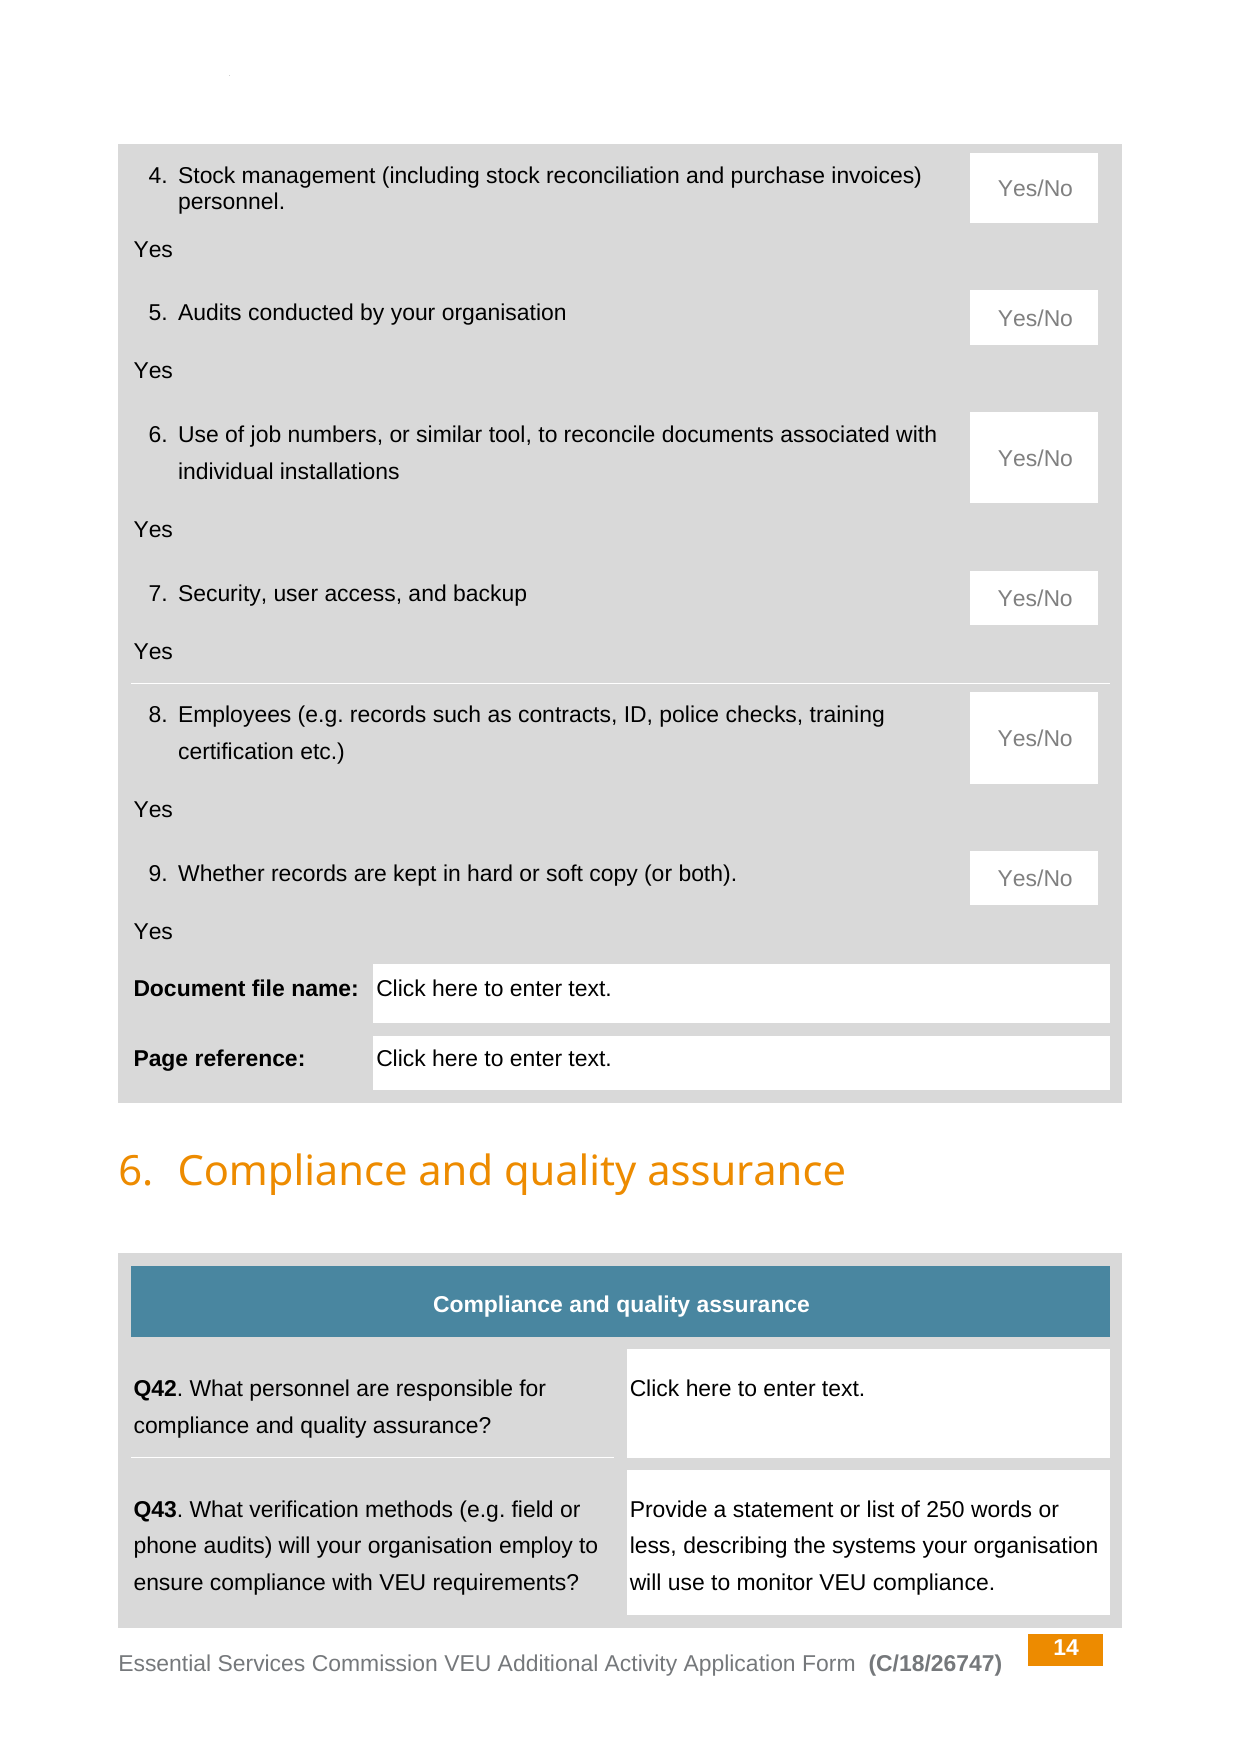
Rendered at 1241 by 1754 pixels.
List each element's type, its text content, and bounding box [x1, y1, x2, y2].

table_cell [131, 144, 1110, 282]
subtitle Compliance and quality assurance [118, 1140, 1122, 1197]
table_cell Q43. What verification methods (e.g. field or phone audits) will your organisation employ to ensure compliance with VEU requirements? [131, 1470, 614, 1615]
table_cell Document file name: [131, 964, 361, 1023]
table_cell [131, 842, 1110, 964]
table_cell [131, 282, 1110, 403]
table_cell [131, 403, 1110, 562]
table_cell [131, 562, 1110, 683]
table_cell [131, 684, 1110, 842]
table_header Compliance and quality assurance [131, 1266, 1110, 1337]
table_cell Q42. What personnel are responsible for compliance and quality assurance? [131, 1349, 614, 1457]
table_cell Page reference: [131, 1036, 361, 1090]
